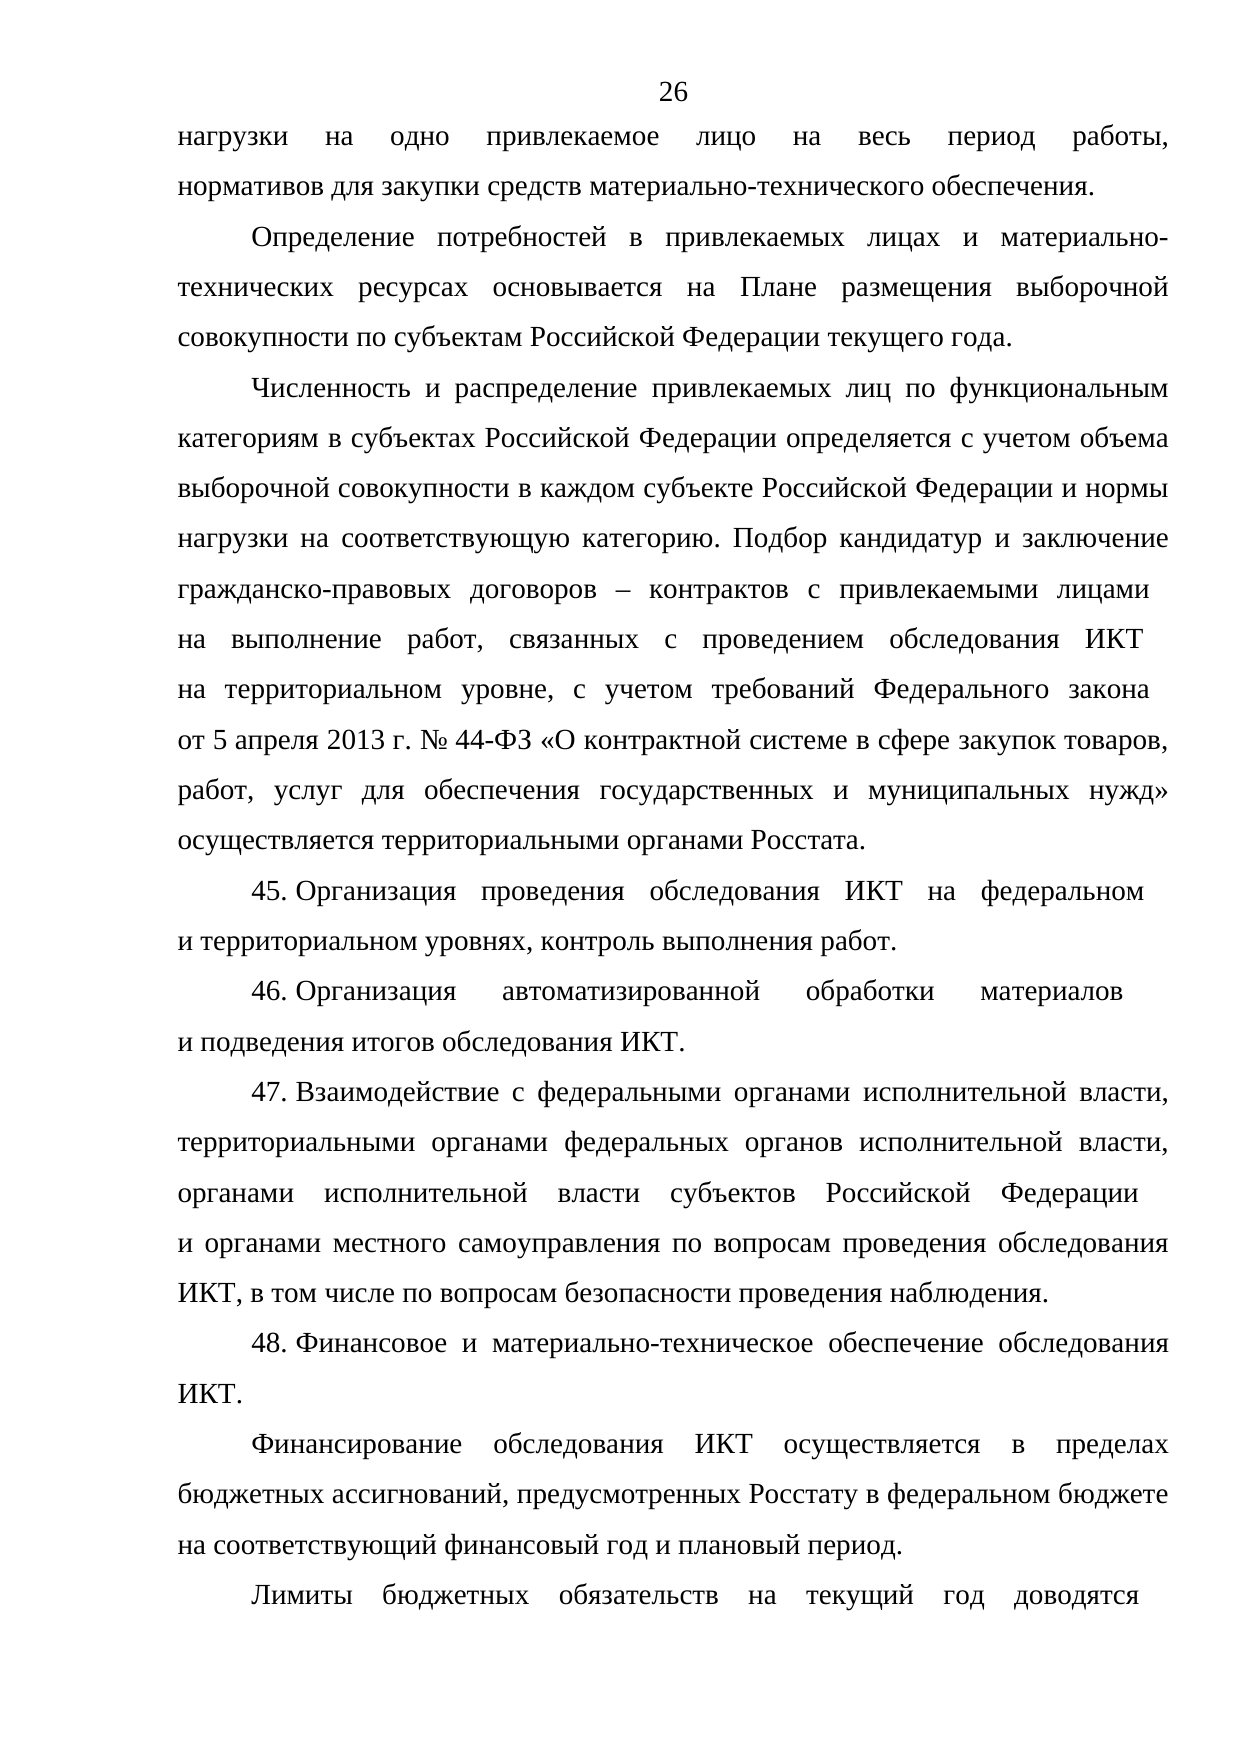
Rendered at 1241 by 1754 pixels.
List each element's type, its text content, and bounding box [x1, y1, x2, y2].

list Организация автоматизированной обработки материалов и подведения итогов обследования ИКТ. [177, 973, 1169, 1057]
list Взаимодействие с федеральными органами исполнительной власти, территориальными органами федеральных органов исполнительной власти, органами исполнительной власти субъектов Российской Федерации и органами местного самоуправления по вопросам проведения обследования ИКТ, в том числе по вопросам безопасности проведения наблюдения. [177, 1074, 1169, 1309]
text Численность и распределение привлекаемых лиц по функциональным категориям в субъектах Российской Федерации определяется с учетом объема выборочной совокупности в каждом субъекте Российской Федерации и нормы нагрузки на соответствующую категорию. Подбор кандидатур и заключение гражданско-правовых договоров – контрактов с привлекаемыми лицами на выполнение работ, связанных с проведением обследования ИКТ на территориальном уровне, с учетом требований Федерального закона от 5 апреля 2013 г. № 44-ФЗ «О контрактной системе в сфере закупок товаров, работ, услуг для обеспечения государственных и муниципальных нужд» осуществляется территориальными органами Росстата. [177, 370, 1169, 856]
list Организация проведения обследования ИКТ на федеральном и территориальном уровнях, контроль выполнения работ. [177, 873, 1169, 957]
text Определение потребностей в привлекаемых лицах и материально-технических ресурсах основывается на Плане размещения выборочной совокупности по субъектам Российской Федерации текущего года. [177, 219, 1169, 353]
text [177, 1577, 1169, 1611]
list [177, 118, 1169, 202]
list Финансовое и материально-техническое обеспечение обследования ИКТ. [177, 1326, 1169, 1409]
text Финансирование обследования ИКТ осуществляется в пределах бюджетных ассигнований, предусмотренных Росстату в федеральном бюджете на соответствующий финансовый год и плановый период. [177, 1426, 1169, 1560]
